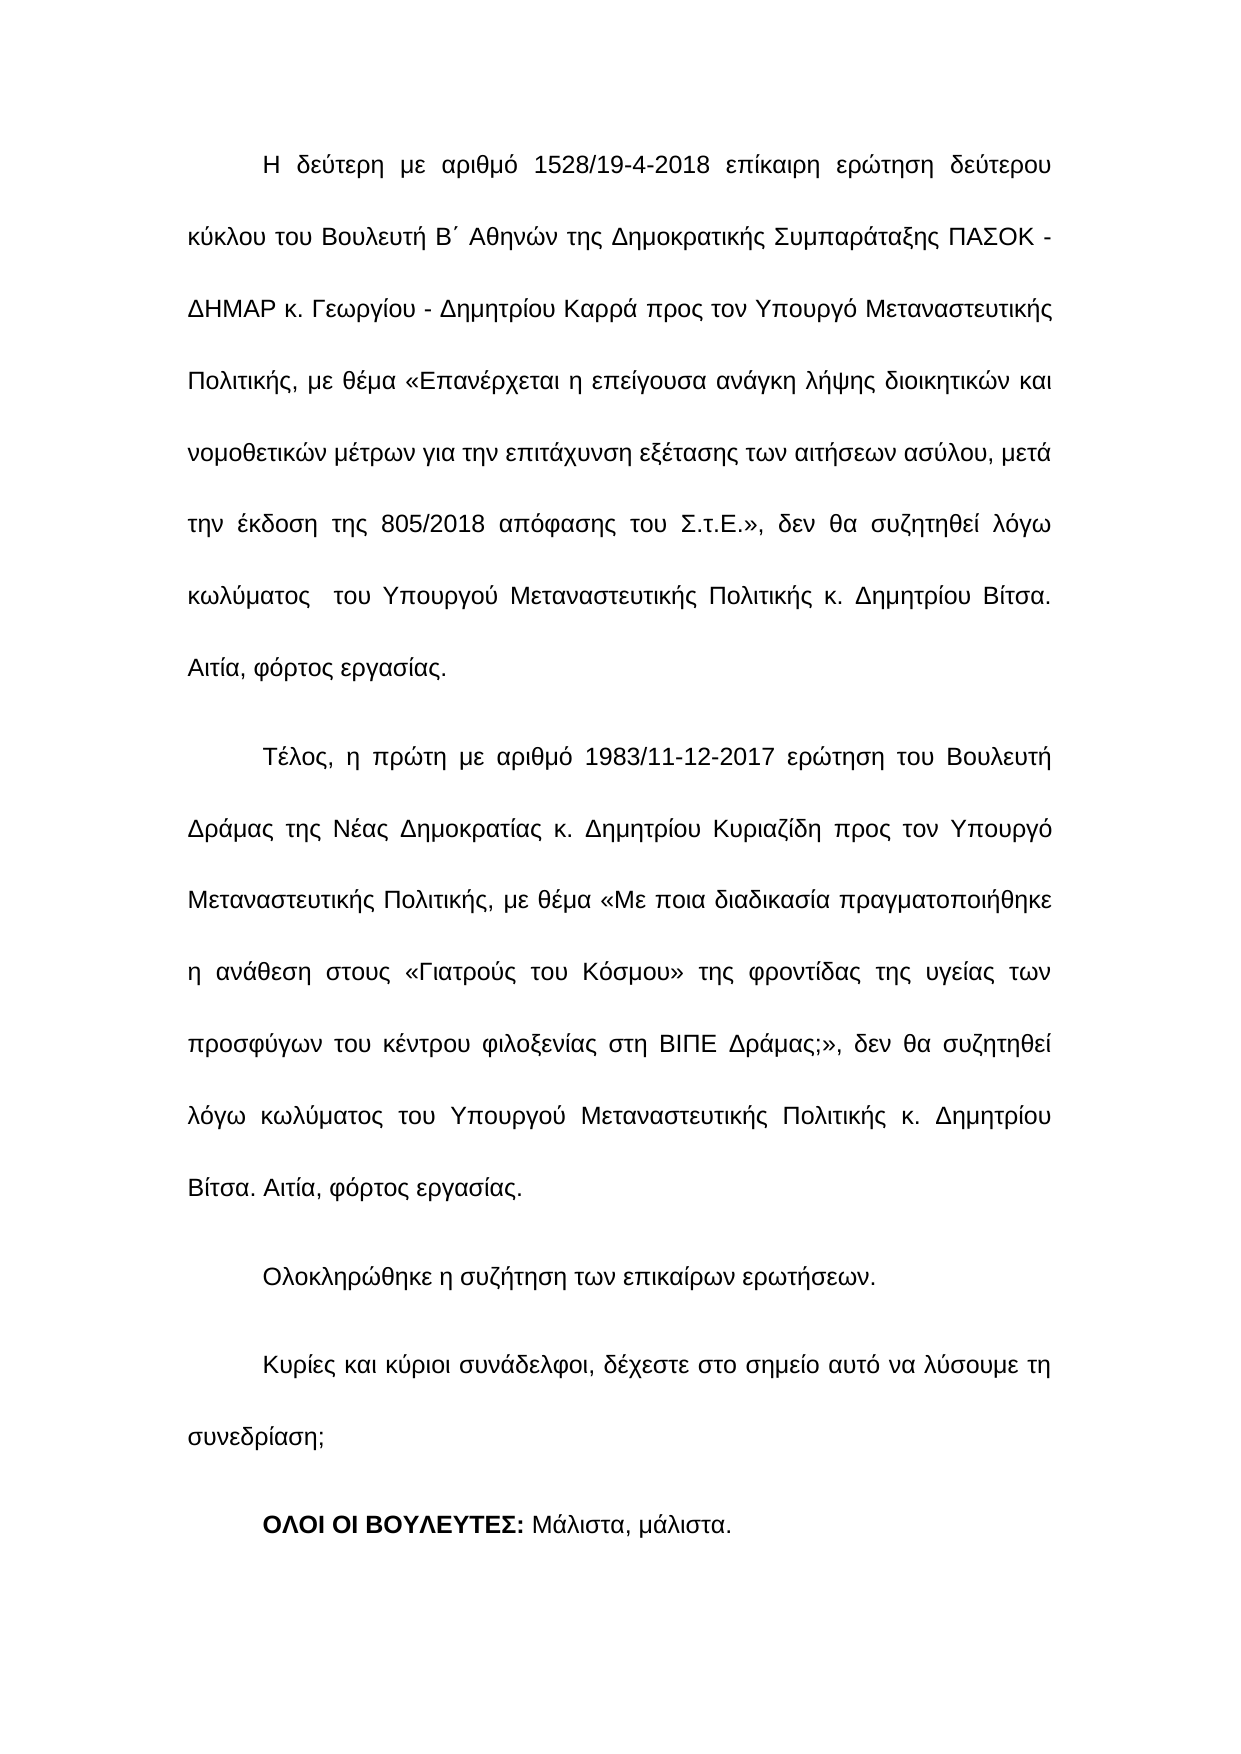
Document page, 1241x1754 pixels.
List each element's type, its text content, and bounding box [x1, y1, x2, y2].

text Τέλος, η πρώτη με αριθμό 1983/11-12-2017 ερώτηση του Βουλευτή Δράμας της Νέας Δημοκρατίας κ. Δημητρίου Κυριαζίδη προς τον Υπουργό Μεταναστευτικής Πολιτικής, με θέμα «Με ποια διαδικασία πραγματοποιήθηκε η ανάθεση στους «Γιατρούς του Κόσμου» της φροντίδας της υγείας των προσφύγων του κέντρου φιλοξενίας στη ΒΙΠΕ Δράμας;», δεν θα συζητηθεί λόγω κωλύματος του Υπουργού Μεταναστευτικής Πολιτικής κ. Δημητρίου Βίτσα. Αιτία, φόρτος εργασίας. [187, 742, 1053, 1202]
text Ολοκληρώθηκε η συζήτηση των επικαίρων ερωτήσεων. [187, 1261, 1053, 1290]
text Κυρίες και κύριοι συνάδελφοι, δέχεστε στο σημείο αυτό να λύσουμε τη συνεδρίαση; [187, 1350, 1053, 1451]
text Η δεύτερη με αριθμό 1528/19-4-2018 επίκαιρη ερώτηση δεύτερου κύκλου του Βουλευτή Β΄ Αθηνών της Δημοκρατικής Συμπαράταξης ΠΑΣΟΚ - ΔΗΜΑΡ κ. Γεωργίου - Δημητρίου Καρρά προς τον Υπουργό Μεταναστευτικής Πολιτικής, με θέμα «Επανέρχεται η επείγουσα ανάγκη λήψης διοικητικών και νομοθετικών μέτρων για την επιτάχυνση εξέτασης των αιτήσεων ασύλου, μετά την έκδοση της 805/2018 απόφασης του Σ.τ.Ε.», δεν θα συζητηθεί λόγω κωλύματος του Υπουργού Μεταναστευτικής Πολιτικής κ. Δημητρίου Βίτσα. Αιτία, φόρτος εργασίας. [187, 150, 1053, 682]
text ΟΛΟΙ ΟΙ ΒΟΥΛΕΥΤΕΣ: Μάλιστα, μάλιστα. [187, 1510, 1053, 1539]
